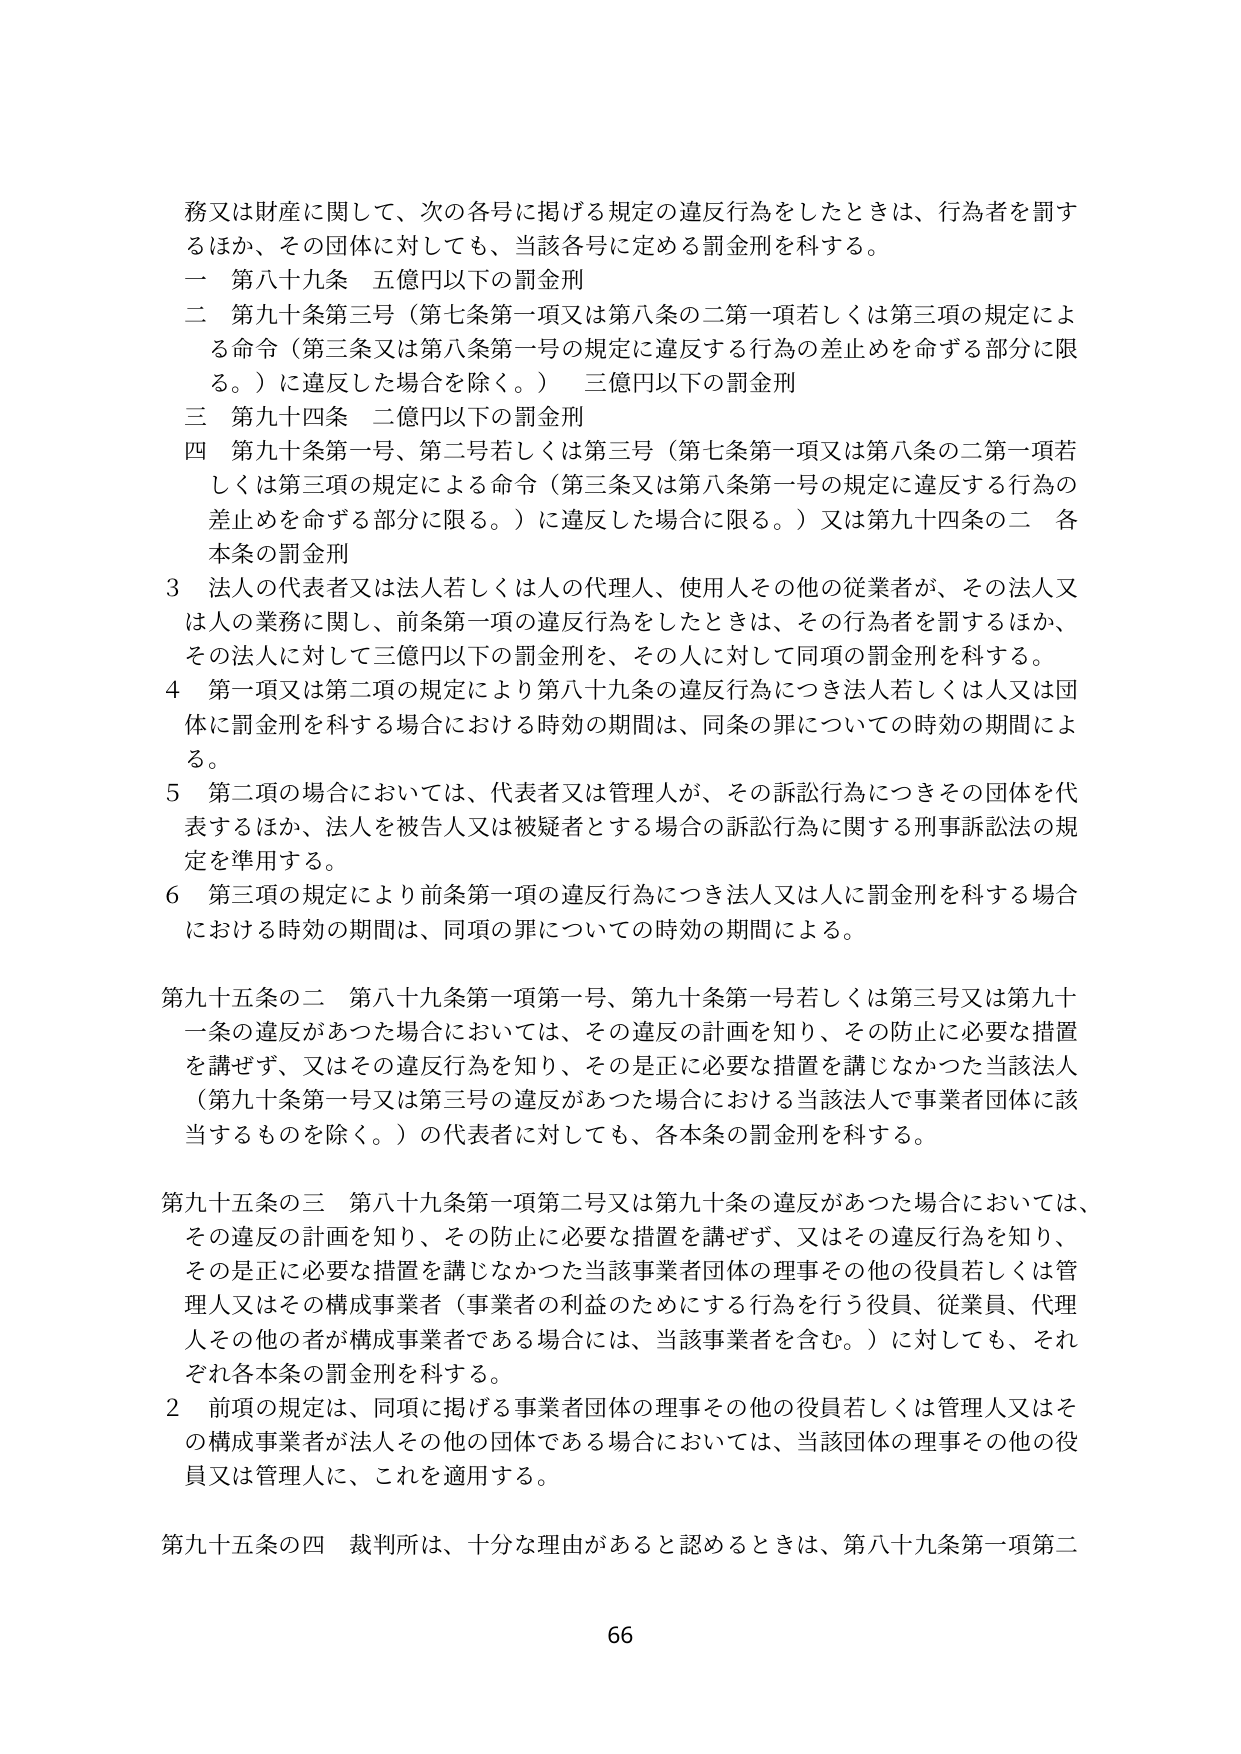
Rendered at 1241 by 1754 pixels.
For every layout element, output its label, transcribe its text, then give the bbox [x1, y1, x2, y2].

text 第九十五条の三 第八十九条第一項第二号又は第九十条の違反があつた場合においては、その違反の計画を知り、その防止に必要な措置を講ぜず、又はその違反行為を知り、その是正に必要な措置を講じなかつた当該事業者団体の理事その他の役員若しくは管理人又はその構成事業者（事業者の利益のためにする行為を行う役員、従業員、代理人その他の者が構成事業者である場合には、当該事業者を含む。）に対しても、それぞれ各本条の罰金刑を科する。 [161, 1184, 1079, 1389]
text 一 第八十九条 五億円以下の罰金刑 [184, 262, 1079, 296]
text ５ 第二項の場合においては、代表者又は管理人が、その訴訟行為につきその団体を代表するほか、法人を被告人又は被疑者とする場合の訴訟行為に関する刑事訴訟法の規定を準用する。 [161, 774, 1079, 877]
text 三 第九十四条 二億円以下の罰金刑 [184, 399, 1079, 433]
text ６ 第三項の規定により前条第一項の違反行為につき法人又は人に罰金刑を科する場合における時効の期間は、同項の罪についての時効の期間による。 [161, 877, 1079, 945]
text 二 第九十条第三号（第七条第一項又は第八条の二第一項若しくは第三項の規定による命令（第三条又は第八条第一号の規定に違反する行為の差止めを命ずる部分に限る。）に違反した場合を除く。） 三億円以下の罰金刑 [184, 296, 1079, 399]
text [161, 1526, 1079, 1560]
text ３ 法人の代表者又は法人若しくは人の代理人、使用人その他の従業者が、その法人又は人の業務に関し、前条第一項の違反行為をしたときは、その行為者を罰するほか、その法人に対して三億円以下の罰金刑を、その人に対して同項の罰金刑を科する。 [161, 569, 1079, 672]
text ４ 第一項又は第二項の規定により第八十九条の違反行為につき法人若しくは人又は団体に罰金刑を科する場合における時効の期間は、同条の罪についての時効の期間による。 [161, 672, 1079, 774]
text 第九十五条の二 第八十九条第一項第一号、第九十条第一号若しくは第三号又は第九十一条の違反があつた場合においては、その違反の計画を知り、その防止に必要な措置を講ぜず、又はその違反行為を知り、その是正に必要な措置を講じなかつた当該法人（第九十条第一号又は第三号の違反があつた場合における当該法人で事業者団体に該当するものを除く。）の代表者に対しても、各本条の罰金刑を科する。 [161, 979, 1079, 1150]
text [161, 194, 1079, 262]
text ２ 前項の規定は、同項に掲げる事業者団体の理事その他の役員若しくは管理人又はその構成事業者が法人その他の団体である場合においては、当該団体の理事その他の役員又は管理人に、これを適用する。 [161, 1389, 1079, 1492]
text 四 第九十条第一号、第二号若しくは第三号（第七条第一項又は第八条の二第一項若しくは第三項の規定による命令（第三条又は第八条第一号の規定に違反する行為の差止めを命ずる部分に限る。）に違反した場合に限る。）又は第九十四条の二 各本条の罰金刑 [184, 433, 1079, 569]
